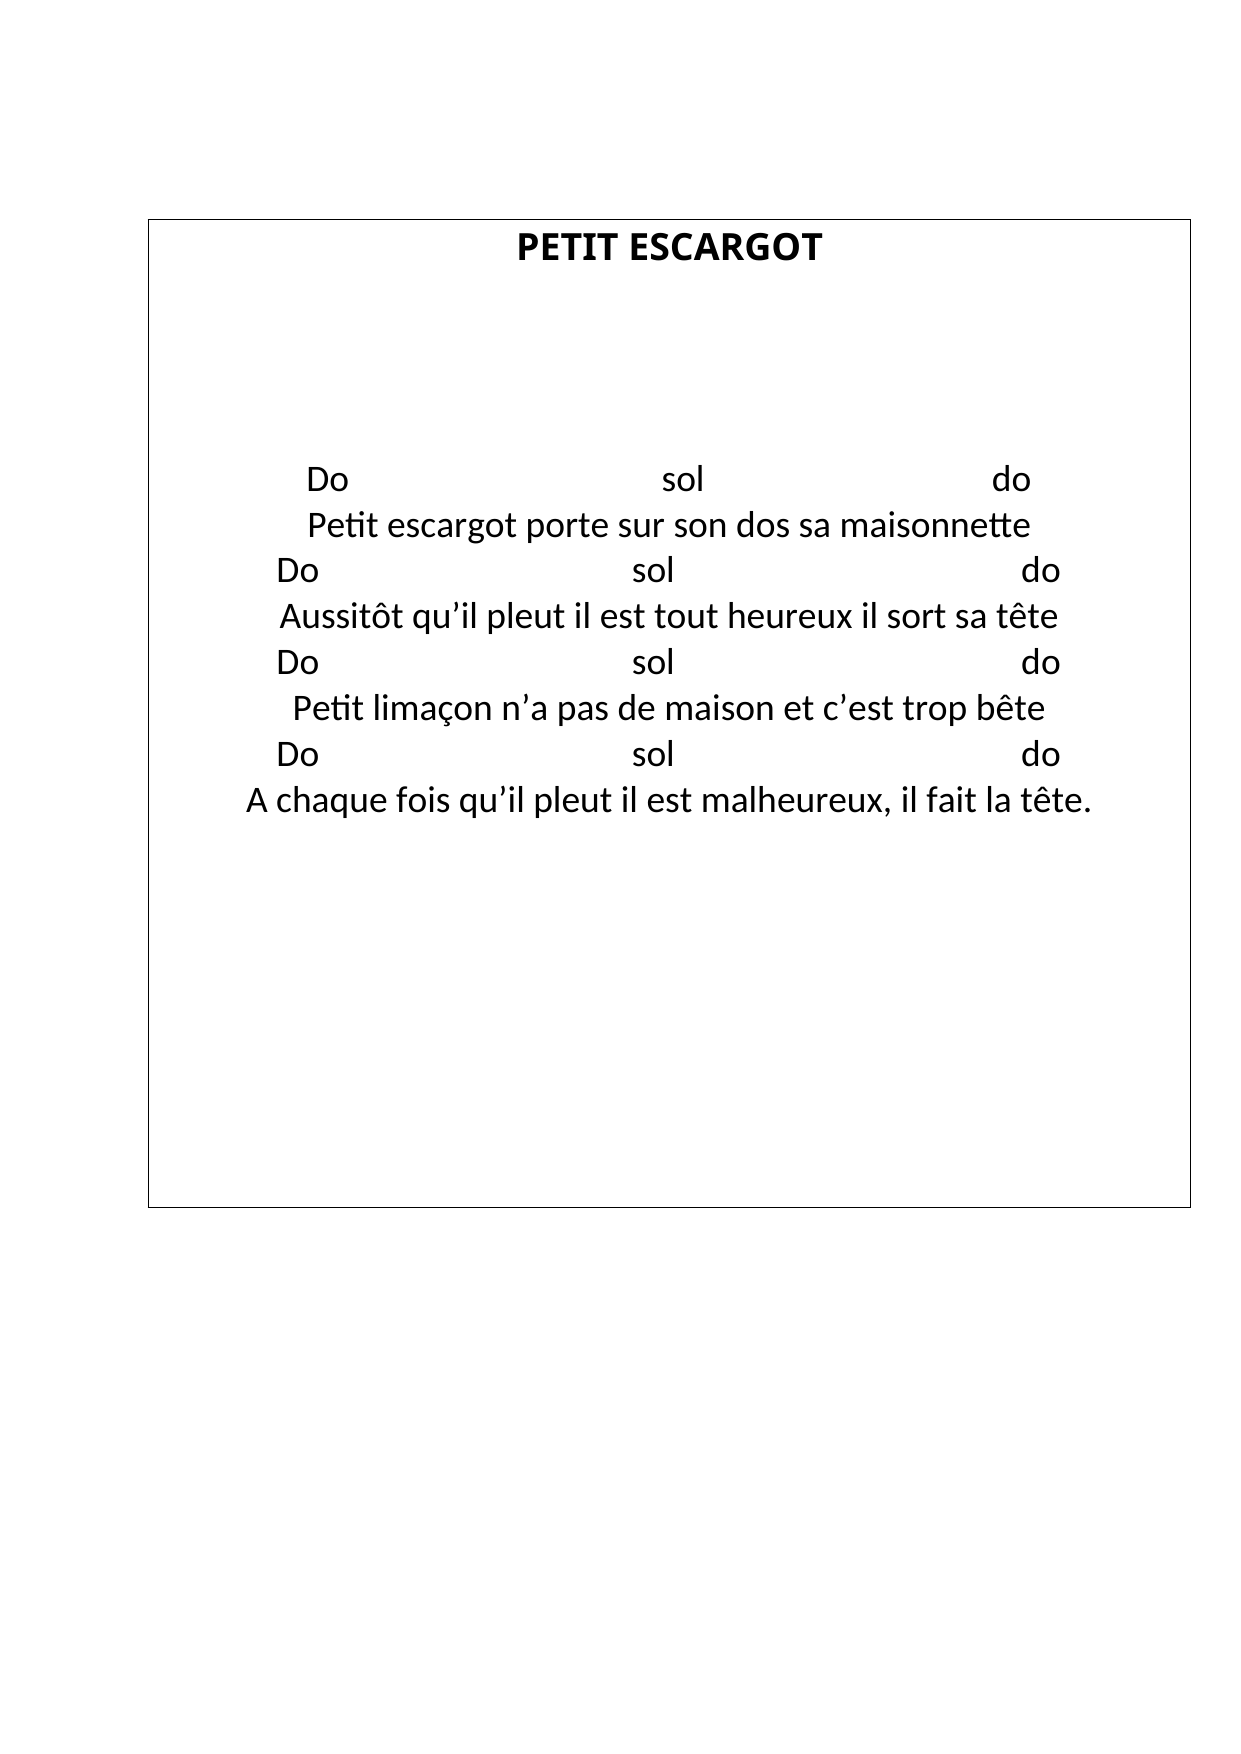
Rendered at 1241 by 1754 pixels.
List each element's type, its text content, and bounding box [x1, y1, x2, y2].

table_header PETIT ESCARGOT Do sol do Petit escargot porte sur son dos sa maisonnette Do sol do Aussitôt qu’il pleut il est tout heureux il sort sa tête Do sol do Petit limaçon n’a pas de maison et c’est trop bête Do sol do A chaque fois qu’il pleut il est malheureux, il fait la tête. [149, 220, 1190, 1207]
